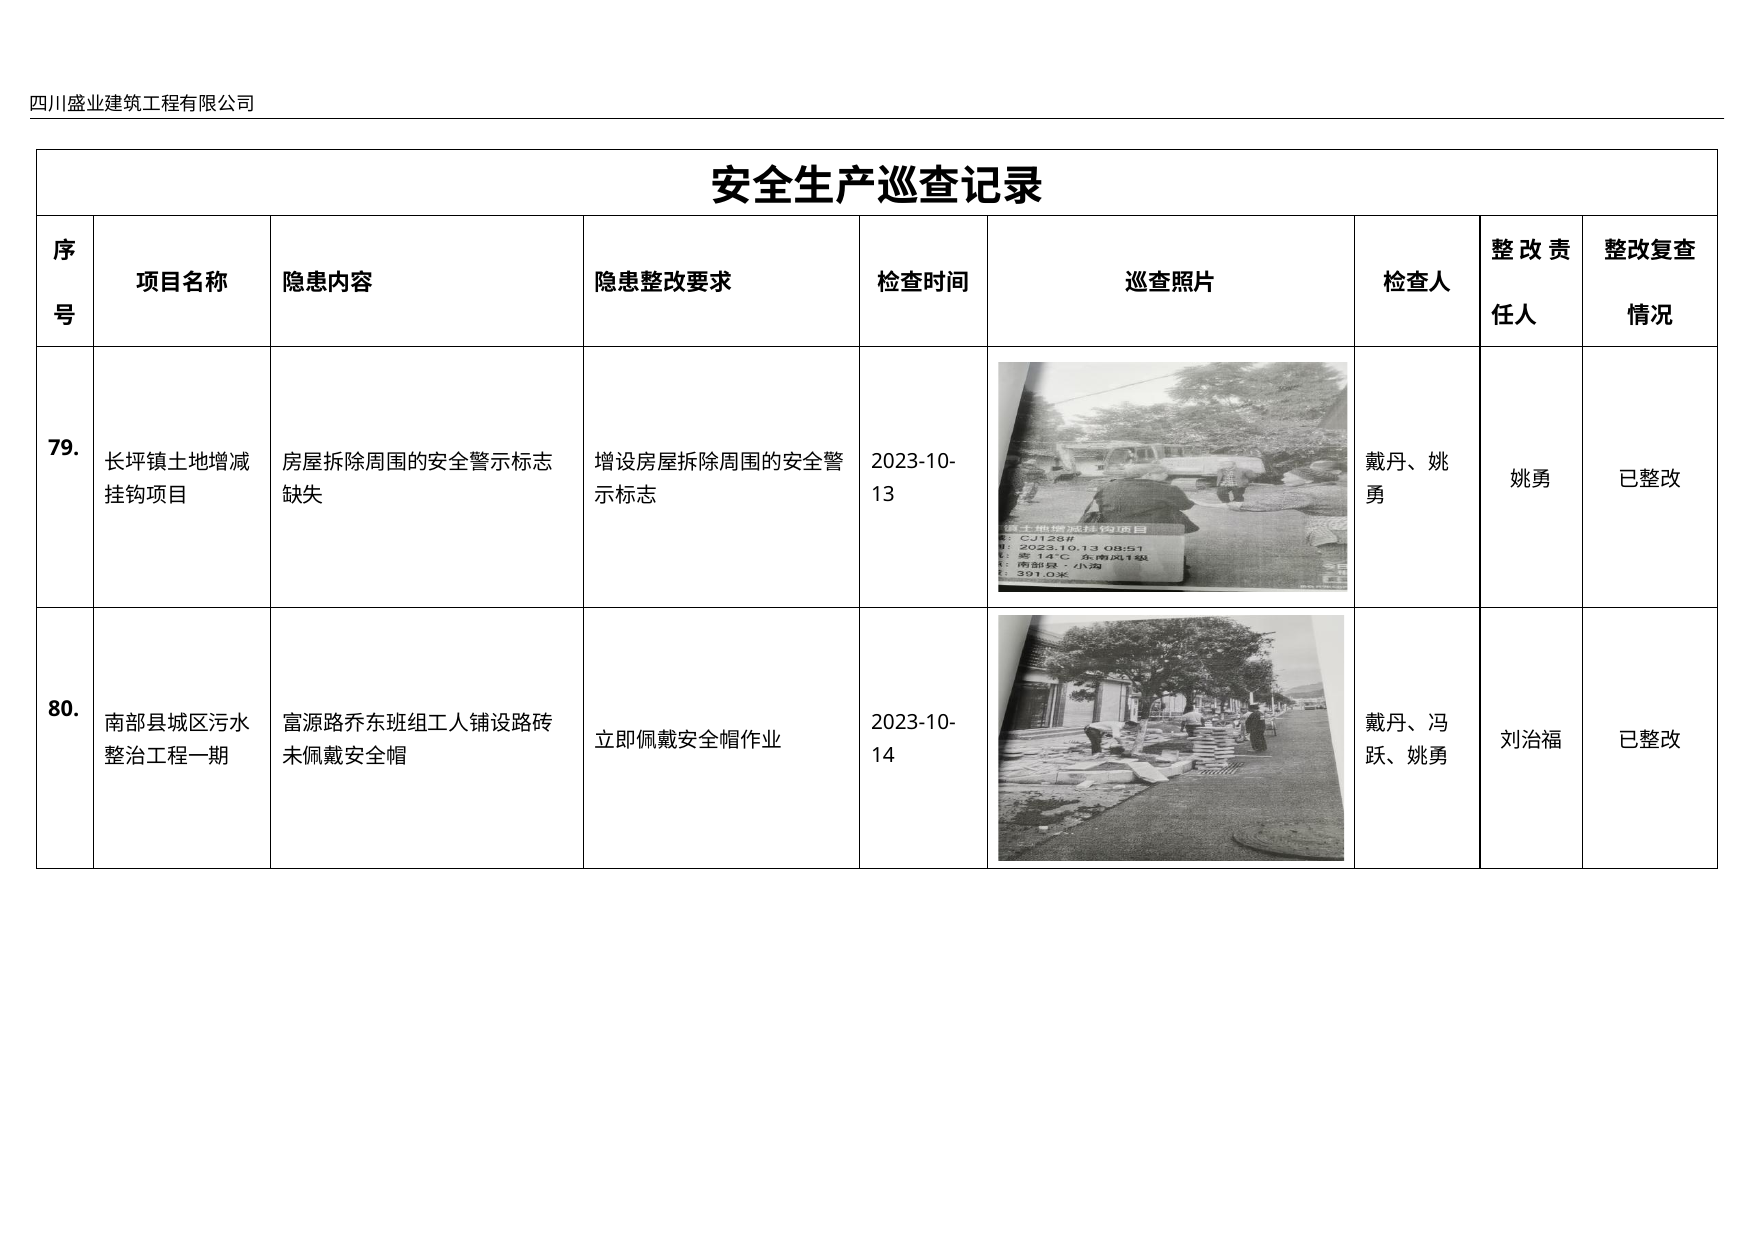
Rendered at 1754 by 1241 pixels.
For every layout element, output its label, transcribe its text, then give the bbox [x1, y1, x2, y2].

table_cell 长坪镇土地增减挂钩项目 [94, 347, 270, 607]
table_cell 检查时间 [860, 216, 987, 346]
table_cell 检查人 [1355, 216, 1479, 346]
table_cell 隐患内容 [271, 216, 583, 346]
table_cell 立即佩戴安全帽作业 [584, 608, 859, 868]
table_cell 2023-10-14 [860, 608, 987, 868]
table_cell 2023-10-13 [860, 347, 987, 607]
picture [998, 362, 1348, 592]
table_cell 富源路乔东班组工人铺设路砖未佩戴安全帽 [271, 608, 583, 868]
table_cell 隐患整改要求 [584, 216, 859, 346]
picture [998, 615, 1345, 861]
table_cell [37, 347, 93, 607]
table_cell 已整改 [1583, 347, 1717, 607]
table_cell 已整改 [1583, 608, 1717, 868]
table_cell 整改复查情况 [1583, 216, 1717, 346]
table_cell 房屋拆除周围的安全警示标志缺失 [271, 347, 583, 607]
table_cell 戴丹、冯跃、姚勇 [1355, 608, 1479, 868]
table_cell 增设房屋拆除周围的安全警示标志 [584, 347, 859, 607]
table_cell 戴丹、姚勇 [1355, 347, 1479, 607]
table_cell 整改责任人 [1481, 216, 1582, 346]
table_cell [988, 608, 1354, 868]
table_header 安全生产巡查记录 [37, 150, 1717, 215]
table_cell [37, 608, 93, 868]
table_cell 刘治福 [1481, 608, 1582, 868]
table_cell 南部县城区污水整治工程一期 [94, 608, 270, 868]
table_cell 序号 [37, 216, 93, 346]
table_cell 姚勇 [1481, 347, 1582, 607]
table_cell 项目名称 [94, 216, 270, 346]
table_cell [988, 347, 1354, 607]
table_cell 巡查照片 [988, 216, 1354, 346]
